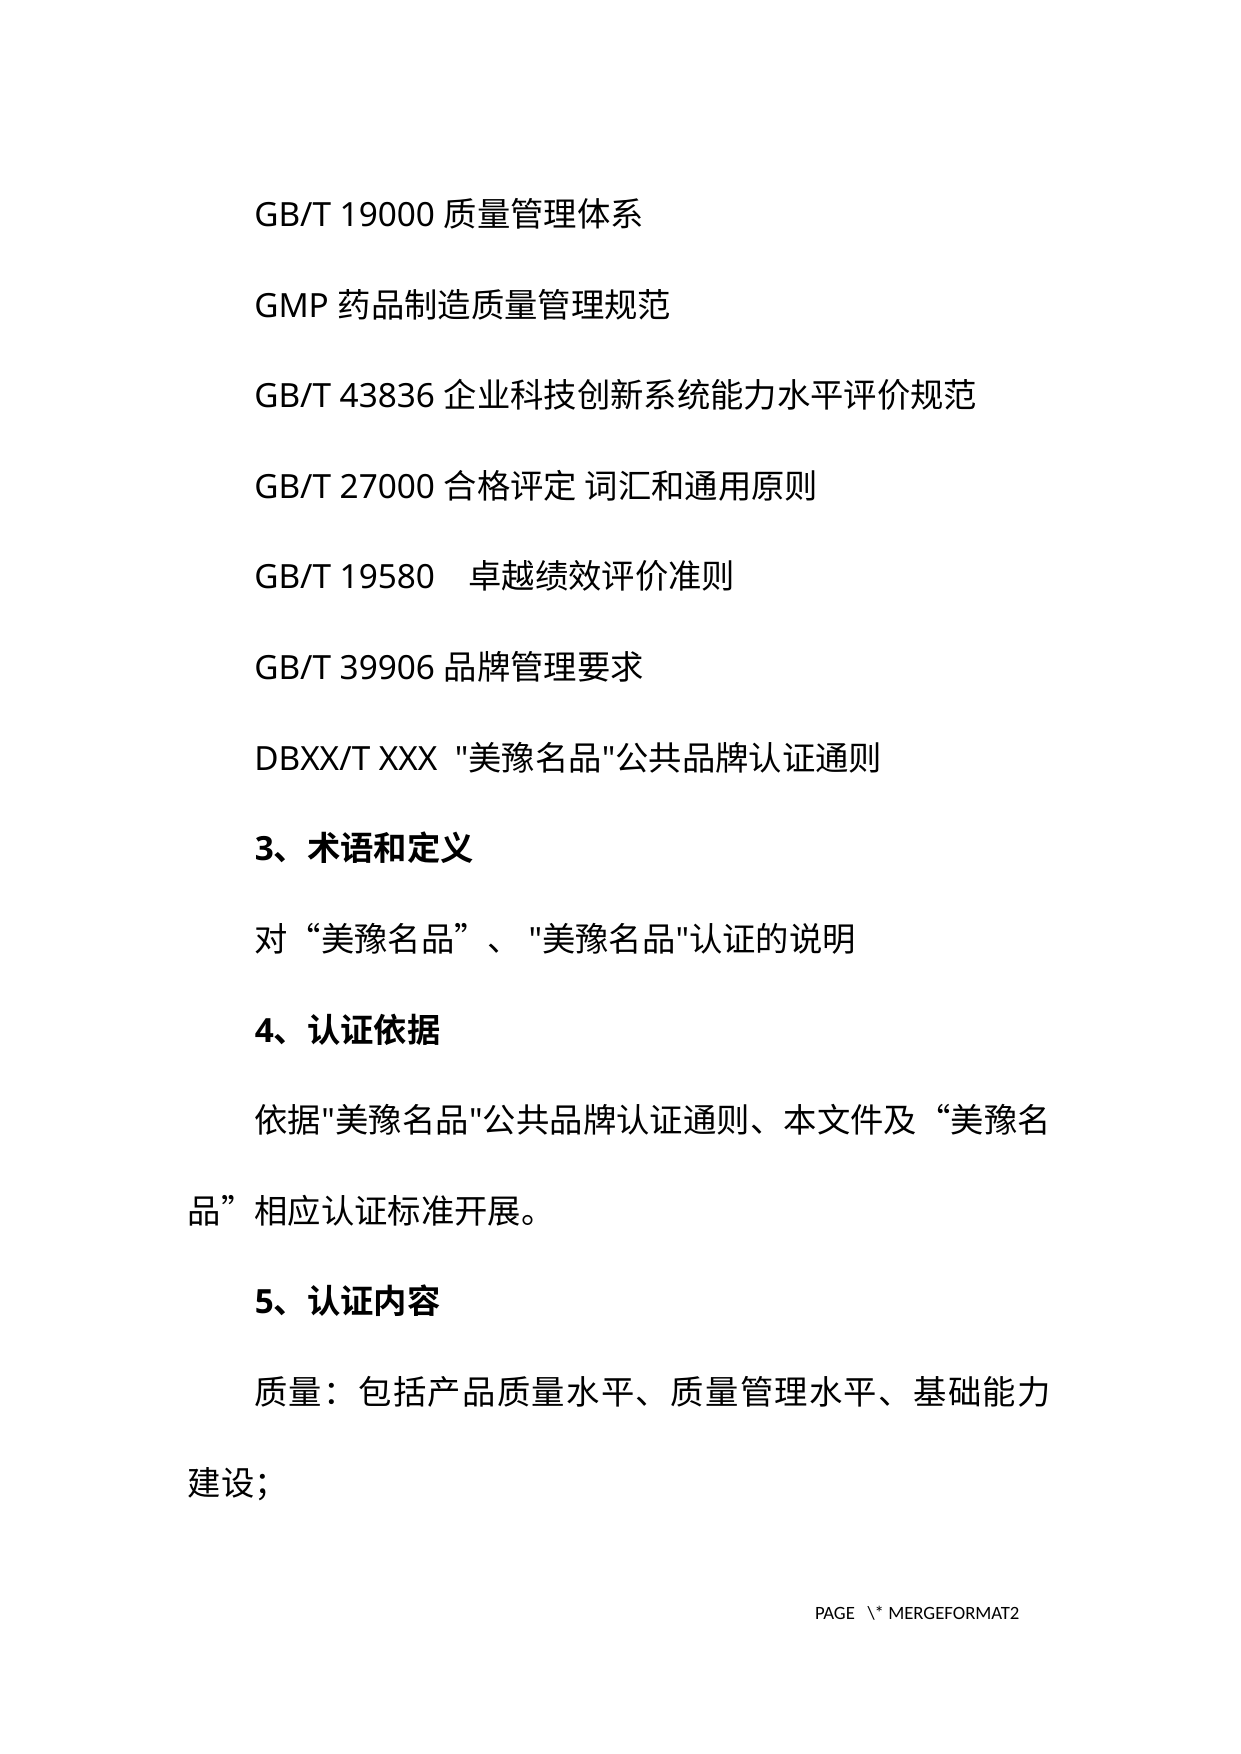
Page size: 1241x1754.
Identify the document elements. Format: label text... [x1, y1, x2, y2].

text GMP 药品制造质量管理规范 [187, 257, 1053, 348]
text 4、认证依据 [187, 982, 1053, 1073]
text DBXX/T XXX "美豫名品"公共品牌认证通则 [187, 710, 1053, 801]
text 对“美豫名品”、 "美豫名品"认证的说明 [187, 892, 1053, 982]
text 3、术语和定义 [187, 801, 1053, 892]
text 质量：包括产品质量水平、质量管理水平、基础能力建设； [187, 1345, 1053, 1526]
text GB/T 43836 企业科技创新系统能力水平评价规范 [187, 348, 1053, 438]
text GB/T 27000 合格评定 词汇和通用原则 [187, 438, 1053, 529]
text GB/T 19000 质量管理体系 [187, 167, 1053, 257]
text GB/T 19580 卓越绩效评价准则 [187, 529, 1053, 620]
text 依据"美豫名品"公共品牌认证通则、本文件及“美豫名品”相应认证标准开展。 [187, 1073, 1053, 1254]
text GB/T 39906 品牌管理要求 [187, 620, 1053, 710]
text 5、认证内容 [187, 1254, 1053, 1345]
